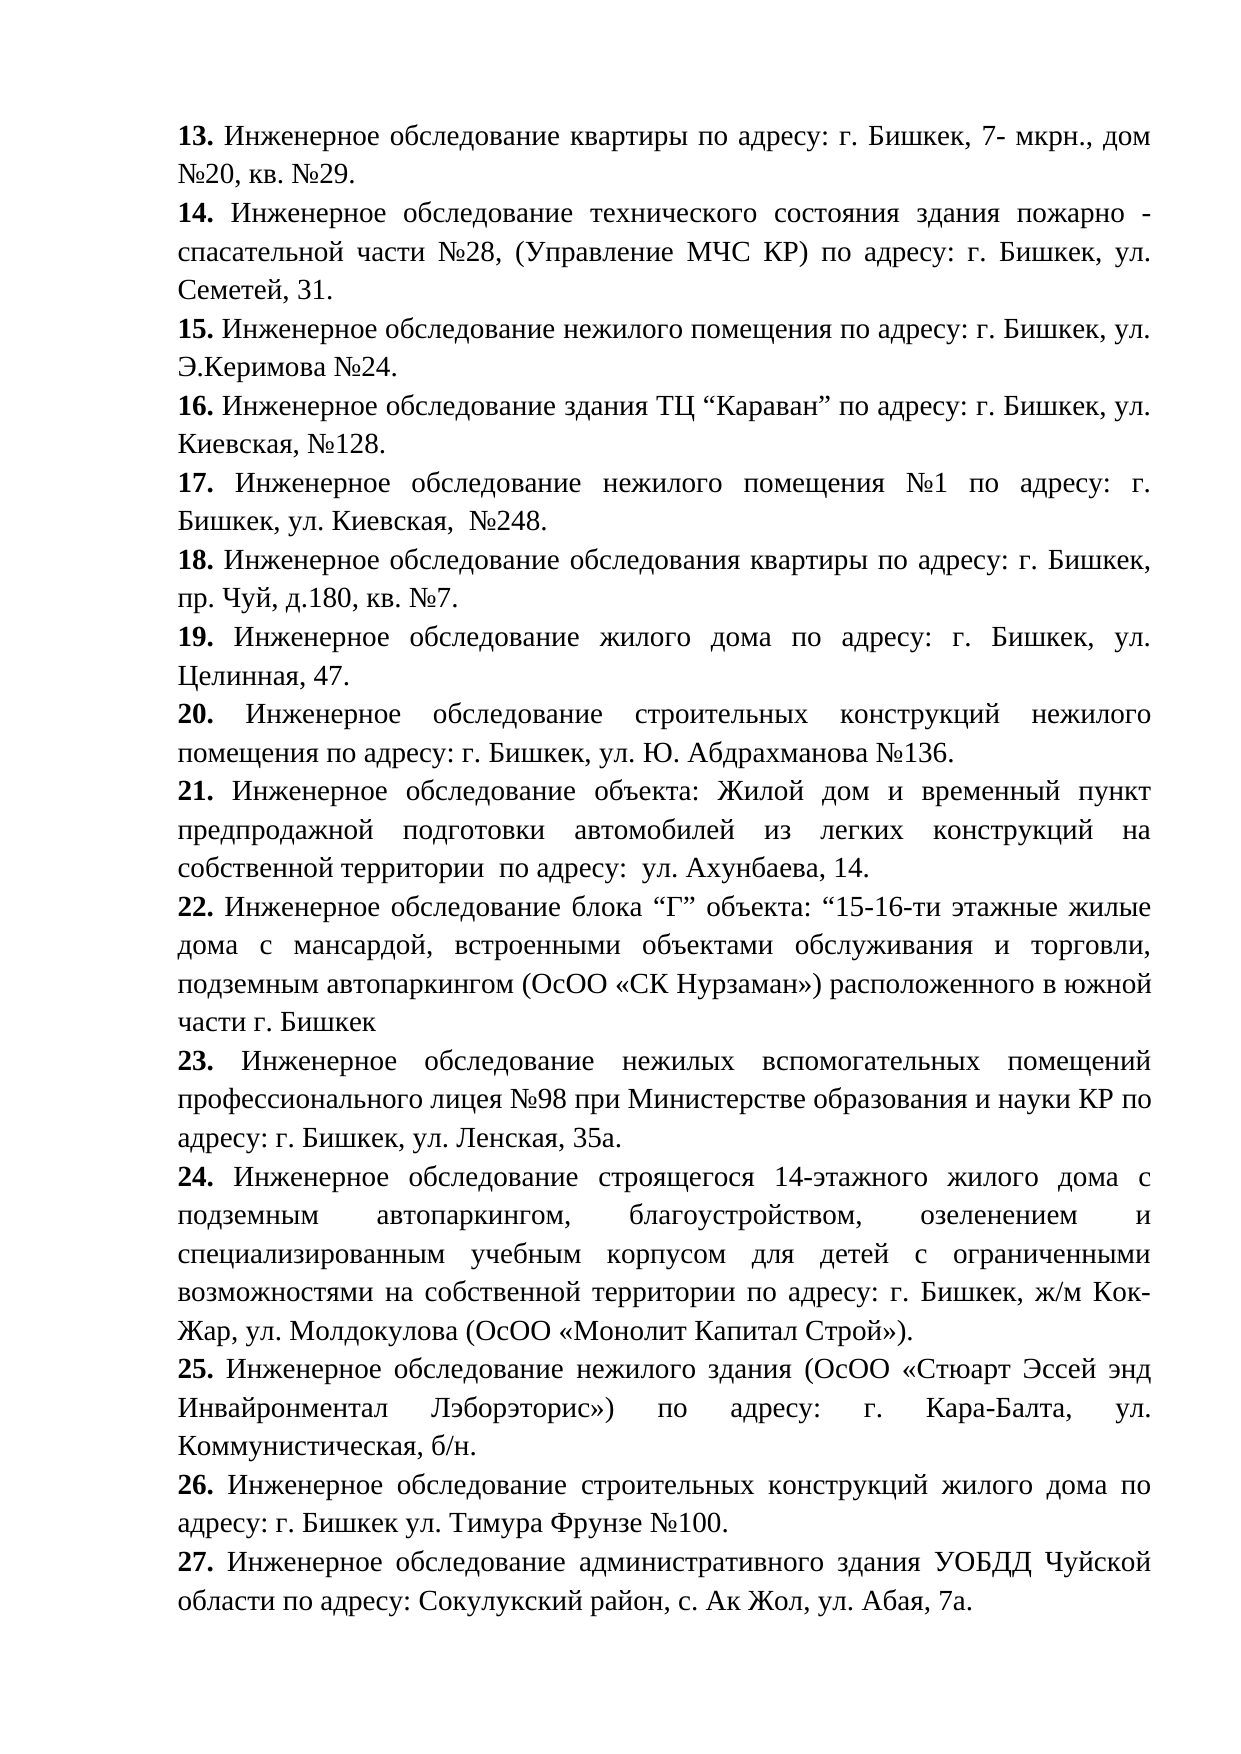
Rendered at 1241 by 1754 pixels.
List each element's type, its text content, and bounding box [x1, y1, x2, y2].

text 26. Инженерное обследование строительных конструкций жилого дома по адресу: г. Бишкек ул. Тимура Фрунзе №100. [177, 1467, 1152, 1539]
text 25. Инженерное обследование нежилого здания (ОсОО «Стюарт Эссей энд Инвайронментал Лэборэторис») по адресу: г. Кара-Балта, ул. Коммунистическая, б/н. [177, 1351, 1152, 1462]
text 20. Инженерное обследование строительных конструкций нежилого помещения по адресу: г. Бишкек, ул. Ю. Абдрахманова №136. [177, 696, 1152, 768]
text 15. Инженерное обследование нежилого помещения по адресу: г. Бишкек, ул. Э.Керимова №24. [177, 311, 1152, 383]
text 17. Инженерное обследование нежилого помещения №1 по адресу: г. Бишкек, ул. Киевская, №248. [177, 465, 1152, 537]
text 14. Инженерное обследование технического состояния здания пожарно - спасательной части №28, (Управление МЧС КР) по адресу: г. Бишкек, ул. Семетей, 31. [177, 195, 1152, 306]
text 18. Инженерное обследование обследования квартиры по адресу: г. Бишкек, пр. Чуй, д.180, кв. №7. [177, 542, 1152, 614]
text 16. Инженерное обследование здания ТЦ “Караван” по адресу: г. Бишкек, ул. Киевская, №128. [177, 388, 1152, 460]
text 21. Инженерное обследование объекта: Жилой дом и временный пункт предпродажной подготовки автомобилей из легких конструкций на собственной территории по адресу: ул. Ахунбаева, 14. [177, 773, 1152, 884]
text 24. Инженерное обследование строящегося 14-этажного жилого дома с подземным автопаркингом, благоустройством, озеленением и специализированным учебным корпусом для детей с ограниченными возможностями на собственной территории по адресу: г. Бишкек, ж/м Кок-Жар, ул. Молдокулова (ОсОО «Монолит Капитал Строй»). [177, 1159, 1152, 1346]
text 27. Инженерное обследование административного здания УОБДД Чуйской области по адресу: Сокулукский район, с. Ак Жол, ул. Абая, 7а. [177, 1544, 1152, 1616]
text 23. Инженерное обследование нежилых вспомогательных помещений профессионального лицея №98 при Министерстве образования и науки КР по адресу: г. Бишкек, ул. Ленская, 35а. [177, 1043, 1152, 1154]
text 22. Инженерное обследование блока “Г” объекта: “15-16-ти этажные жилые дома с мансардой, встроенными объектами обслуживания и торговли, подземным автопаркингом (ОсОО «СК Нурзаман») расположенного в южной части г. Бишкек [177, 889, 1152, 1038]
text 13. Инженерное обследование квартиры по адресу: г. Бишкек, 7- мкрн., дом №20, кв. №29. [177, 118, 1152, 190]
text 19. Инженерное обследование жилого дома по адресу: г. Бишкек, ул. Целинная, 47. [177, 619, 1152, 691]
